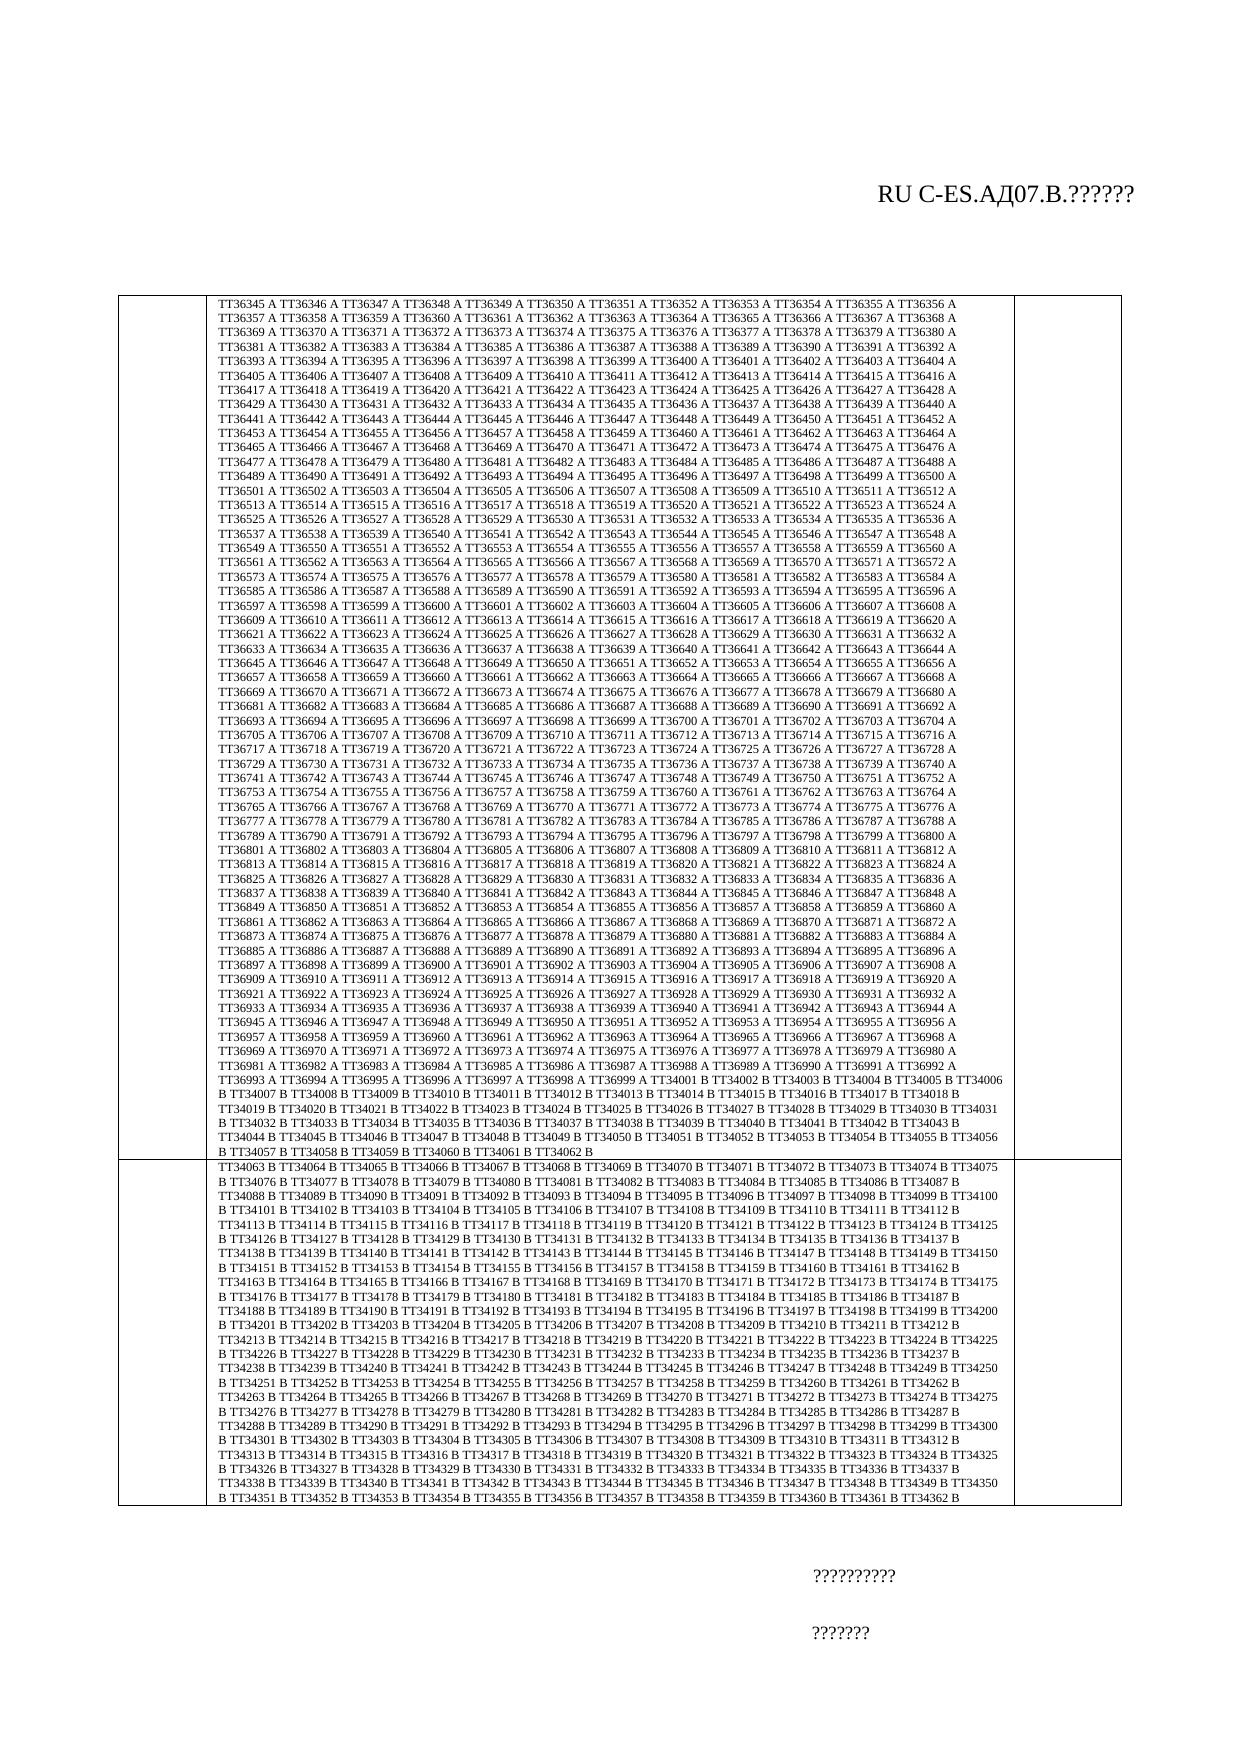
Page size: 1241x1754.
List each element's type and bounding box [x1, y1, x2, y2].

table_cell [119, 296, 206, 1159]
table_cell [207, 296, 1014, 1159]
table_cell [1015, 296, 1121, 1159]
table_cell [1015, 1160, 1121, 1505]
table_cell [207, 1160, 1014, 1505]
table_cell [119, 1160, 206, 1505]
